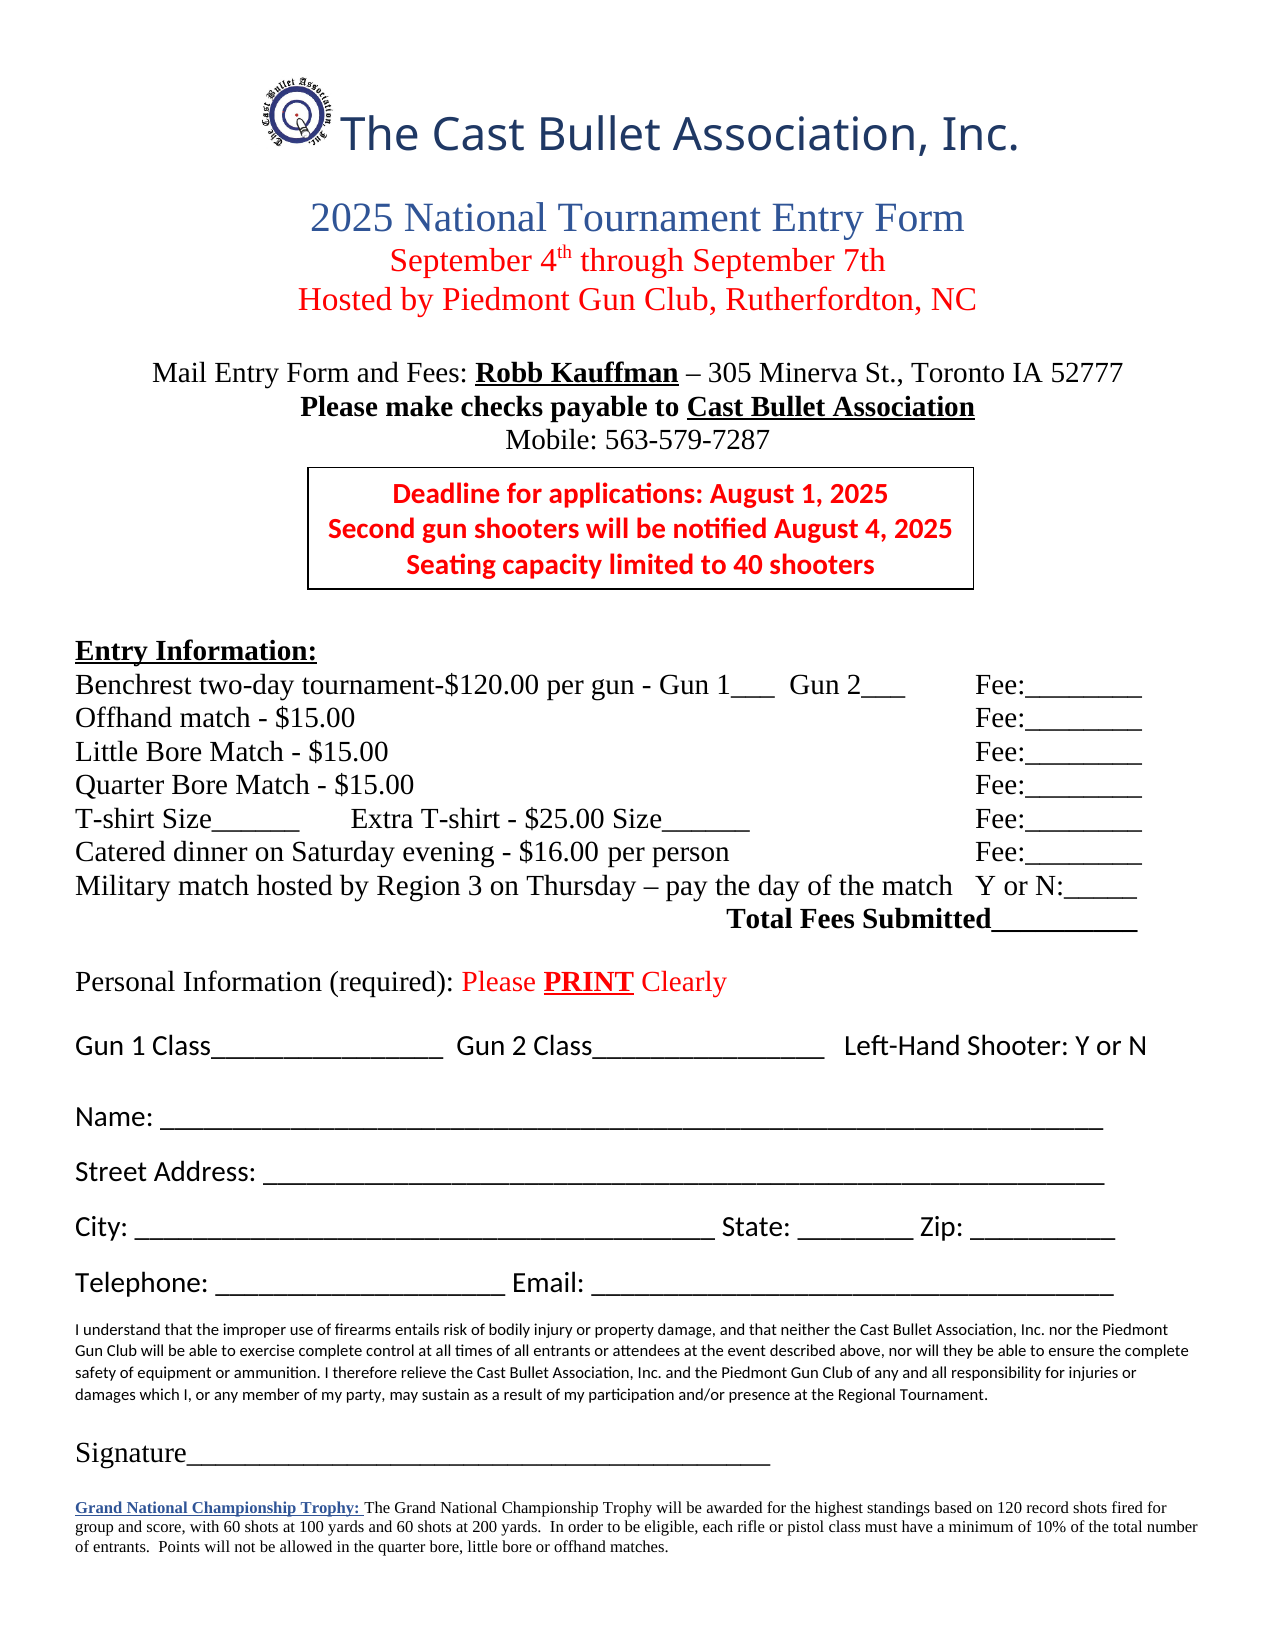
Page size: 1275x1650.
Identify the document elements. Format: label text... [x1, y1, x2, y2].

text Entry Information: [75, 633, 1200, 667]
text Hosted by Piedmont Gun Club, Rutherfordton, NC [75, 279, 1200, 317]
text September 4th through September 7th [75, 240, 1200, 279]
text Name: _________________________________________________________________ [75, 1098, 1200, 1134]
text Grand National Championship Trophy: The Grand National Championship Trophy will be awarded for the highest standings based on 120 record shots fired for group and score, with 60 shots at 100 yards and 60 shots at 200 yards. In order to be eligible, each rifle or pistol class must have a minimum of 10% of the total number of entrants. Points will not be allowed in the quarter bore, little bore or offhand matches. [75, 1498, 1200, 1556]
text Street Address: __________________________________________________________ [75, 1153, 1200, 1189]
text Benchrest two-day tournament-$120.00 per gun - Gun 1___ Gun 2___ Fee:________ [75, 667, 1200, 700]
text Please make checks payable to Cast Bullet Association [75, 389, 1200, 422]
text Telephone: ____________________ Email: ____________________________________ [75, 1264, 1200, 1299]
text 2025 National Tournament Entry Form [75, 192, 1200, 240]
text Military match hosted by Region 3 on Thursday – pay the day of the match Y or N:_____ [75, 868, 1200, 902]
text Mail Entry Form and Fees: Robb Kauffman – 305 Minerva St., Toronto IA 52777 [75, 355, 1200, 389]
text Signature________________________________________ [75, 1435, 1200, 1469]
text Gun 1 Class________________ Gun 2 Class________________ Left-Hand Shooter: Y or N [75, 1027, 1200, 1063]
text I understand that the improper use of firearms entails risk of bodily injury or property damage, and that neither the Cast Bullet Association, Inc. nor the Piedmont Gun Club will be able to exercise complete control at all times of all entrants or attendees at the event described above, nor will they be able to ensure the complete safety of equipment or ammunition. I therefore relieve the Cast Bullet Association, Inc. and the Piedmont Gun Club of any and all responsibility for injuries or damages which I, or any member of my party, may sustain as a result of my participation and/or presence at the Regional Tournament. [75, 1319, 1200, 1405]
text Catered dinner on Saturday evening - $16.00 per person Fee:________ [75, 834, 1200, 868]
text The Cast Bullet Association, Inc. [75, 75, 1200, 163]
text Total Fees Submitted__________ [75, 902, 1200, 935]
text Quarter Bore Match - $15.00 Fee:________ [75, 767, 1200, 801]
text Mobile: 563-579-7287 [75, 422, 1200, 456]
picture [255, 75, 340, 150]
text City: ________________________________________ State: ________ Zip: __________ [75, 1208, 1200, 1244]
text Little Bore Match - $15.00 Fee:________ [75, 734, 1200, 767]
text T-shirt Size______ Extra T-shirt - $25.00 Size______ Fee:________ [75, 801, 1200, 834]
text Offhand match - $15.00 Fee:________ [75, 700, 1200, 734]
text Personal Information (required): Please PRINT Clearly [75, 964, 1200, 998]
